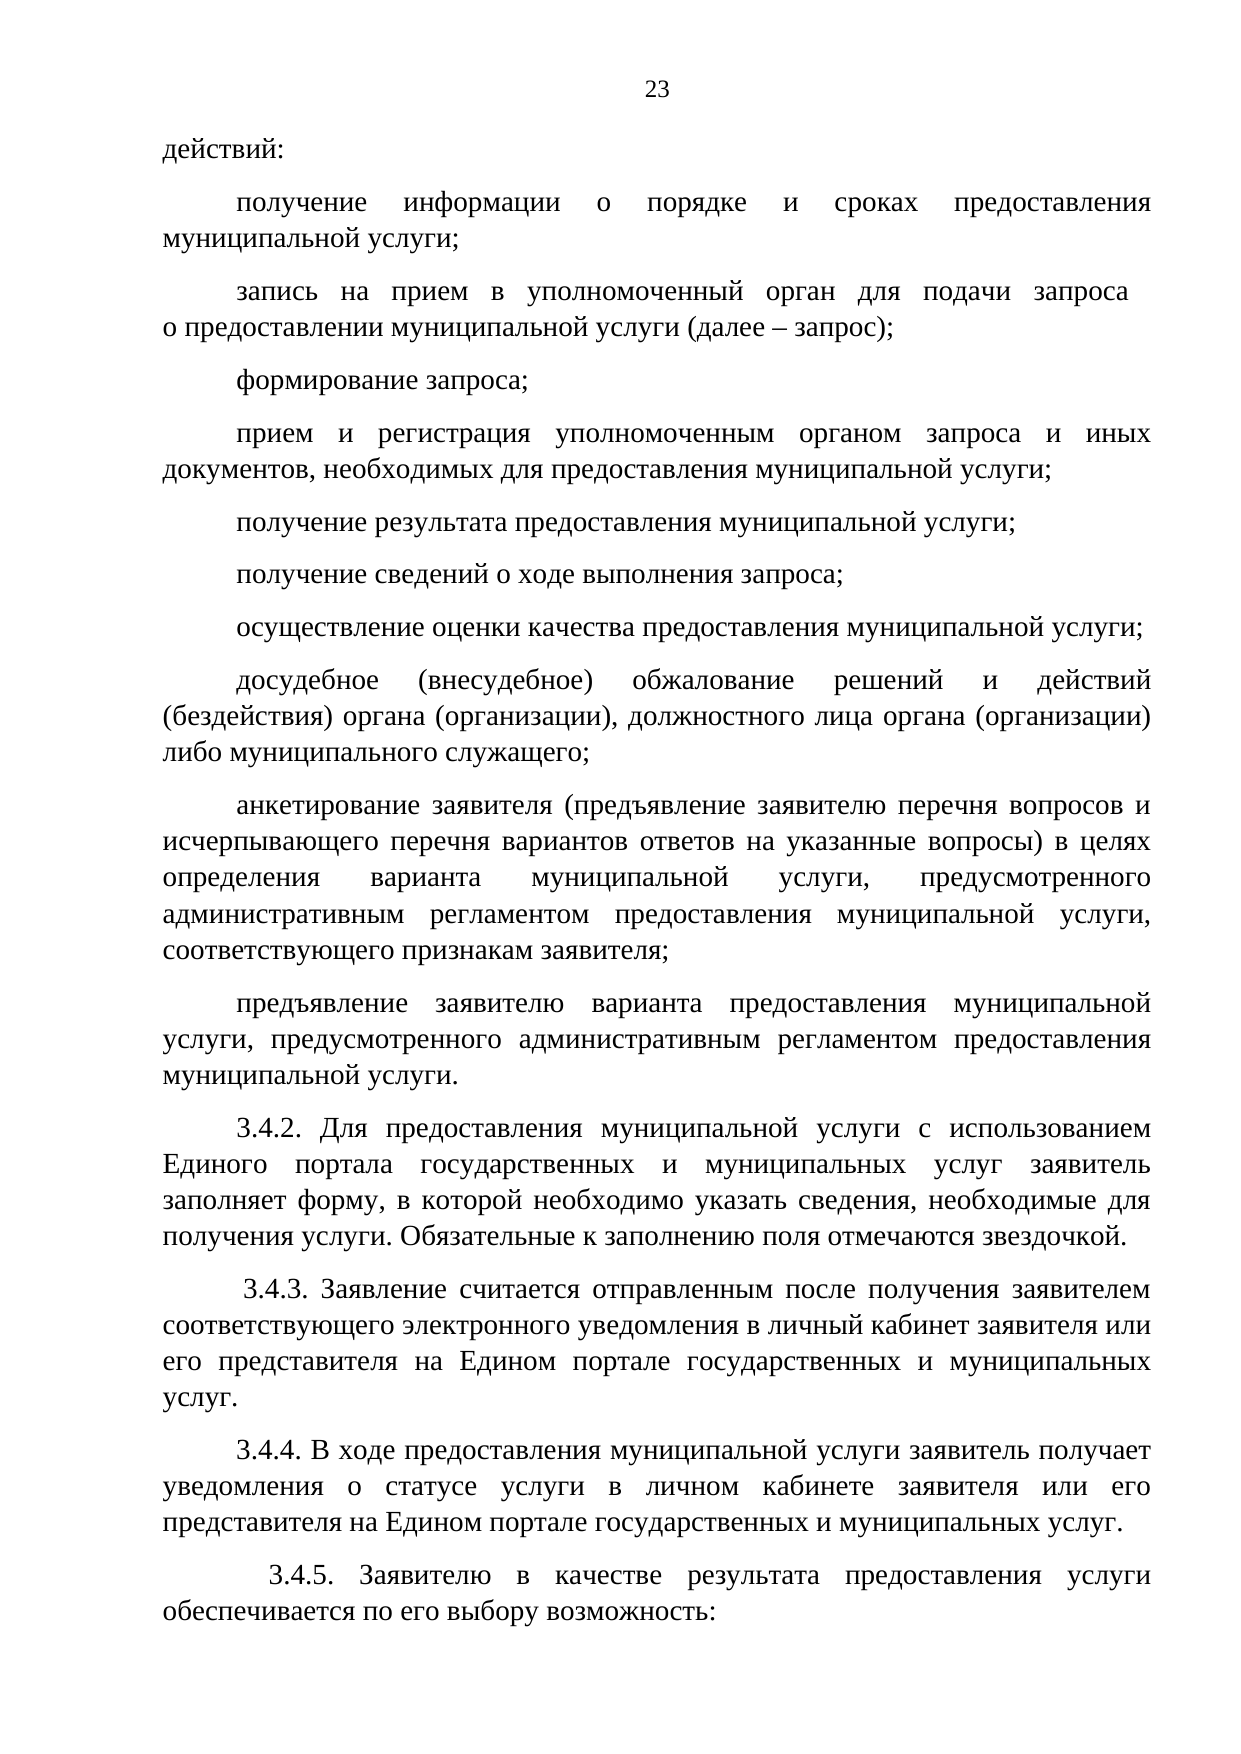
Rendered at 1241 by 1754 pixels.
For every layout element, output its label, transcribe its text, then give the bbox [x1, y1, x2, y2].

text досудебное (внесудебное) обжалование решений и действий (бездействия) органа (организации), должностного лица органа (организации) либо муниципального служащего; [162, 662, 1152, 768]
text получение сведений о ходе выполнения запроса; [162, 557, 1152, 590]
text 3.4.3. Заявление считается отправленным после получения заявителем соответствующего электронного уведомления в личный кабинет заявителя или его представителя на Едином портале государственных и муниципальных услуг. [162, 1271, 1152, 1413]
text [162, 131, 1152, 165]
text 3.4.5. Заявителю в качестве результата предоставления услуги обеспечивается по его выбору возможность: [162, 1557, 1152, 1627]
text предъявление заявителю варианта предоставления муниципальной услуги, предусмотренного административным регламентом предоставления муниципальной услуги. [162, 985, 1152, 1091]
text 3.4.2. Для предоставления муниципальной услуги с использованием Единого портала государственных и муниципальных услуг заявитель заполняет форму, в которой необходимо указать сведения, необходимые для получения услуги. Обязательные к заполнению поля отмечаются звездочкой. [162, 1110, 1152, 1252]
text 3.4.4. В ходе предоставления муниципальной услуги заявитель получает уведомления о статусе услуги в личном кабинете заявителя или его представителя на Едином портале государственных и муниципальных услуг. [162, 1432, 1152, 1538]
text анкетирование заявителя (предъявление заявителю перечня вопросов и исчерпывающего перечня вариантов ответов на указанные вопросы) в целях определения варианта муниципальной услуги, предусмотренного административным регламентом предоставления муниципальной услуги, соответствующего признакам заявителя; [162, 787, 1152, 965]
text осуществление оценки качества предоставления муниципальной услуги; [162, 609, 1152, 643]
text формирование запроса; [162, 362, 1152, 396]
text запись на прием в уполномоченный орган для подачи запроса о предоставлении муниципальной услуги (далее – запрос); [162, 273, 1152, 343]
text получение результата предоставления муниципальной услуги; [162, 504, 1152, 537]
text прием и регистрация уполномоченным органом запроса и иных документов, необходимых для предоставления муниципальной услуги; [162, 415, 1152, 484]
text получение информации о порядке и сроках предоставления муниципальной услуги; [162, 184, 1152, 254]
